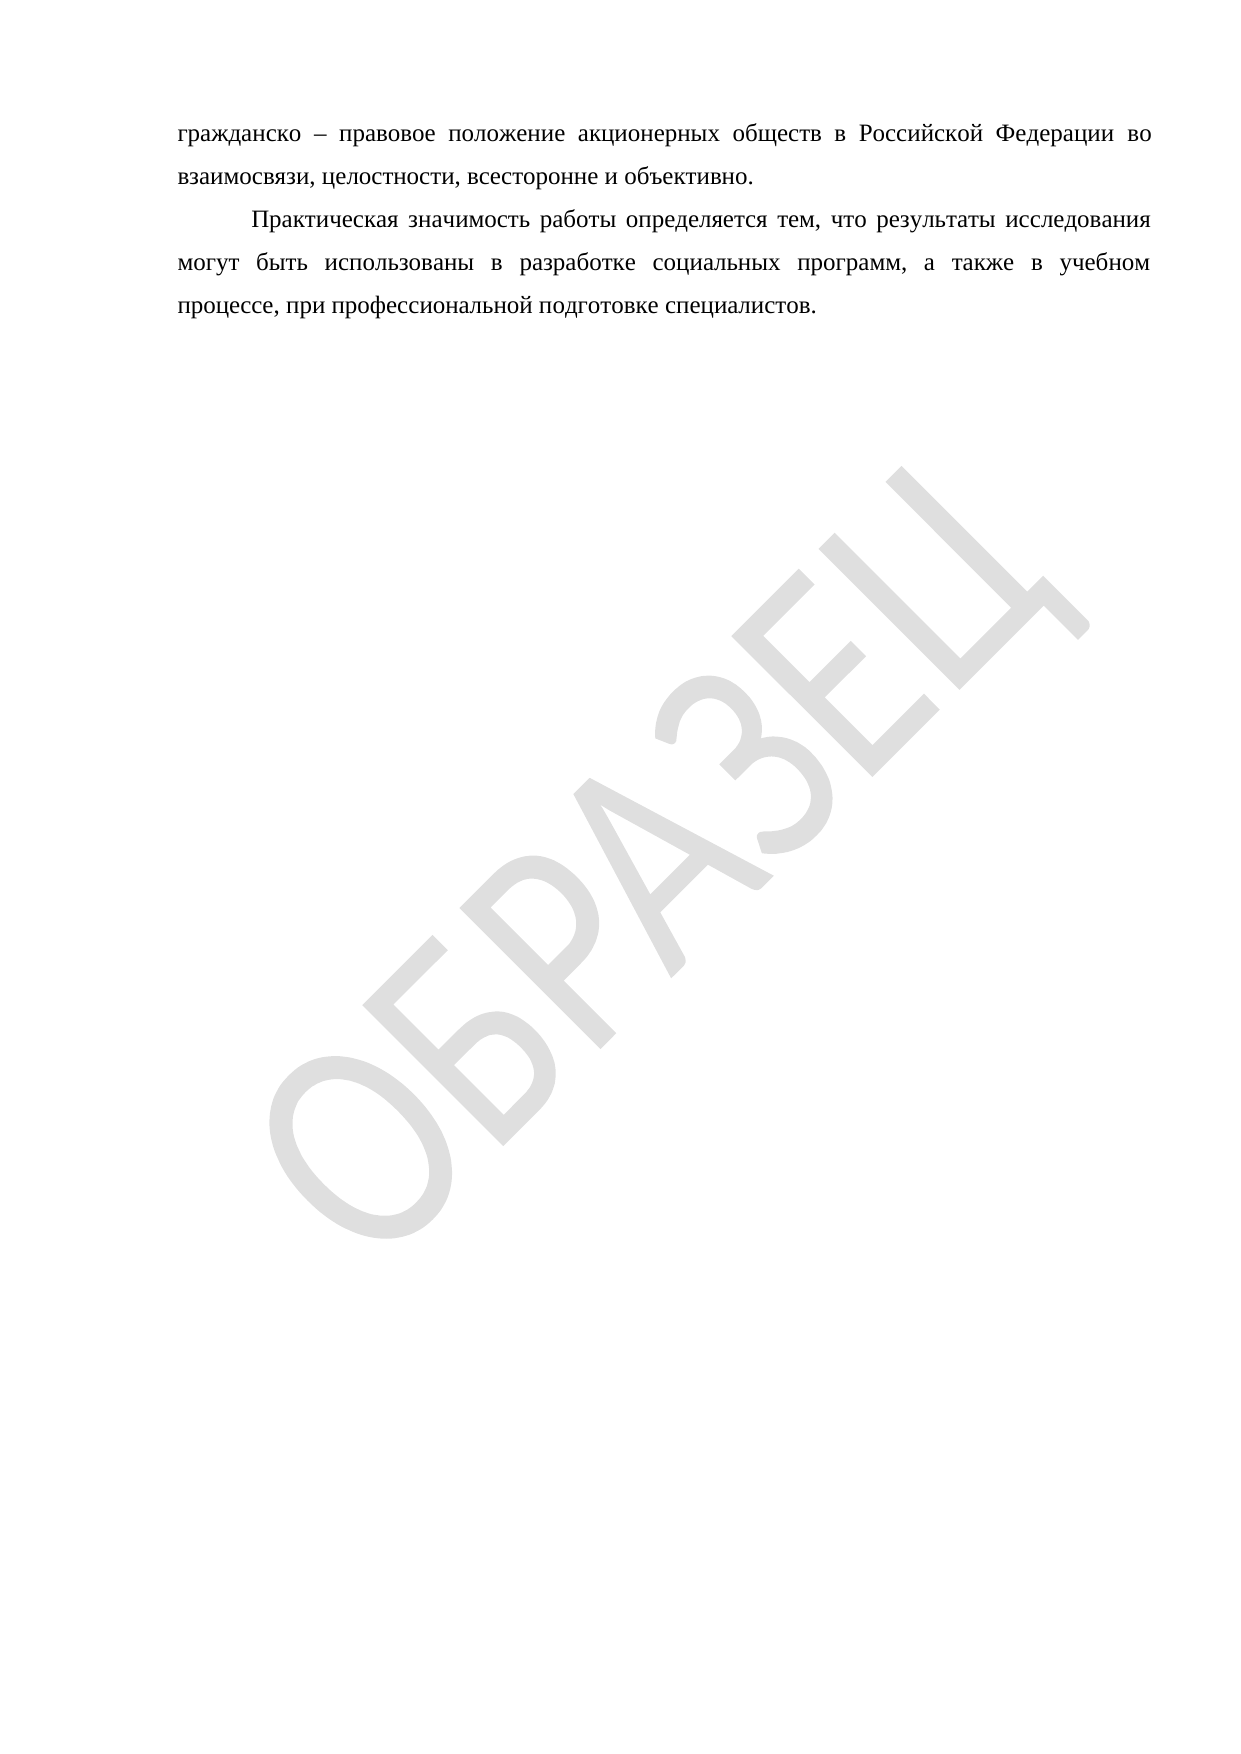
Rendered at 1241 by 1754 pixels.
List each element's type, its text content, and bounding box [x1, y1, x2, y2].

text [177, 118, 1152, 190]
text Практическая значимость работы определяется тем, что результаты исследования могут быть использованы в разработке социальных программ, а также в учебном процессе, при профессиональной подготовке специалистов. [177, 204, 1152, 319]
